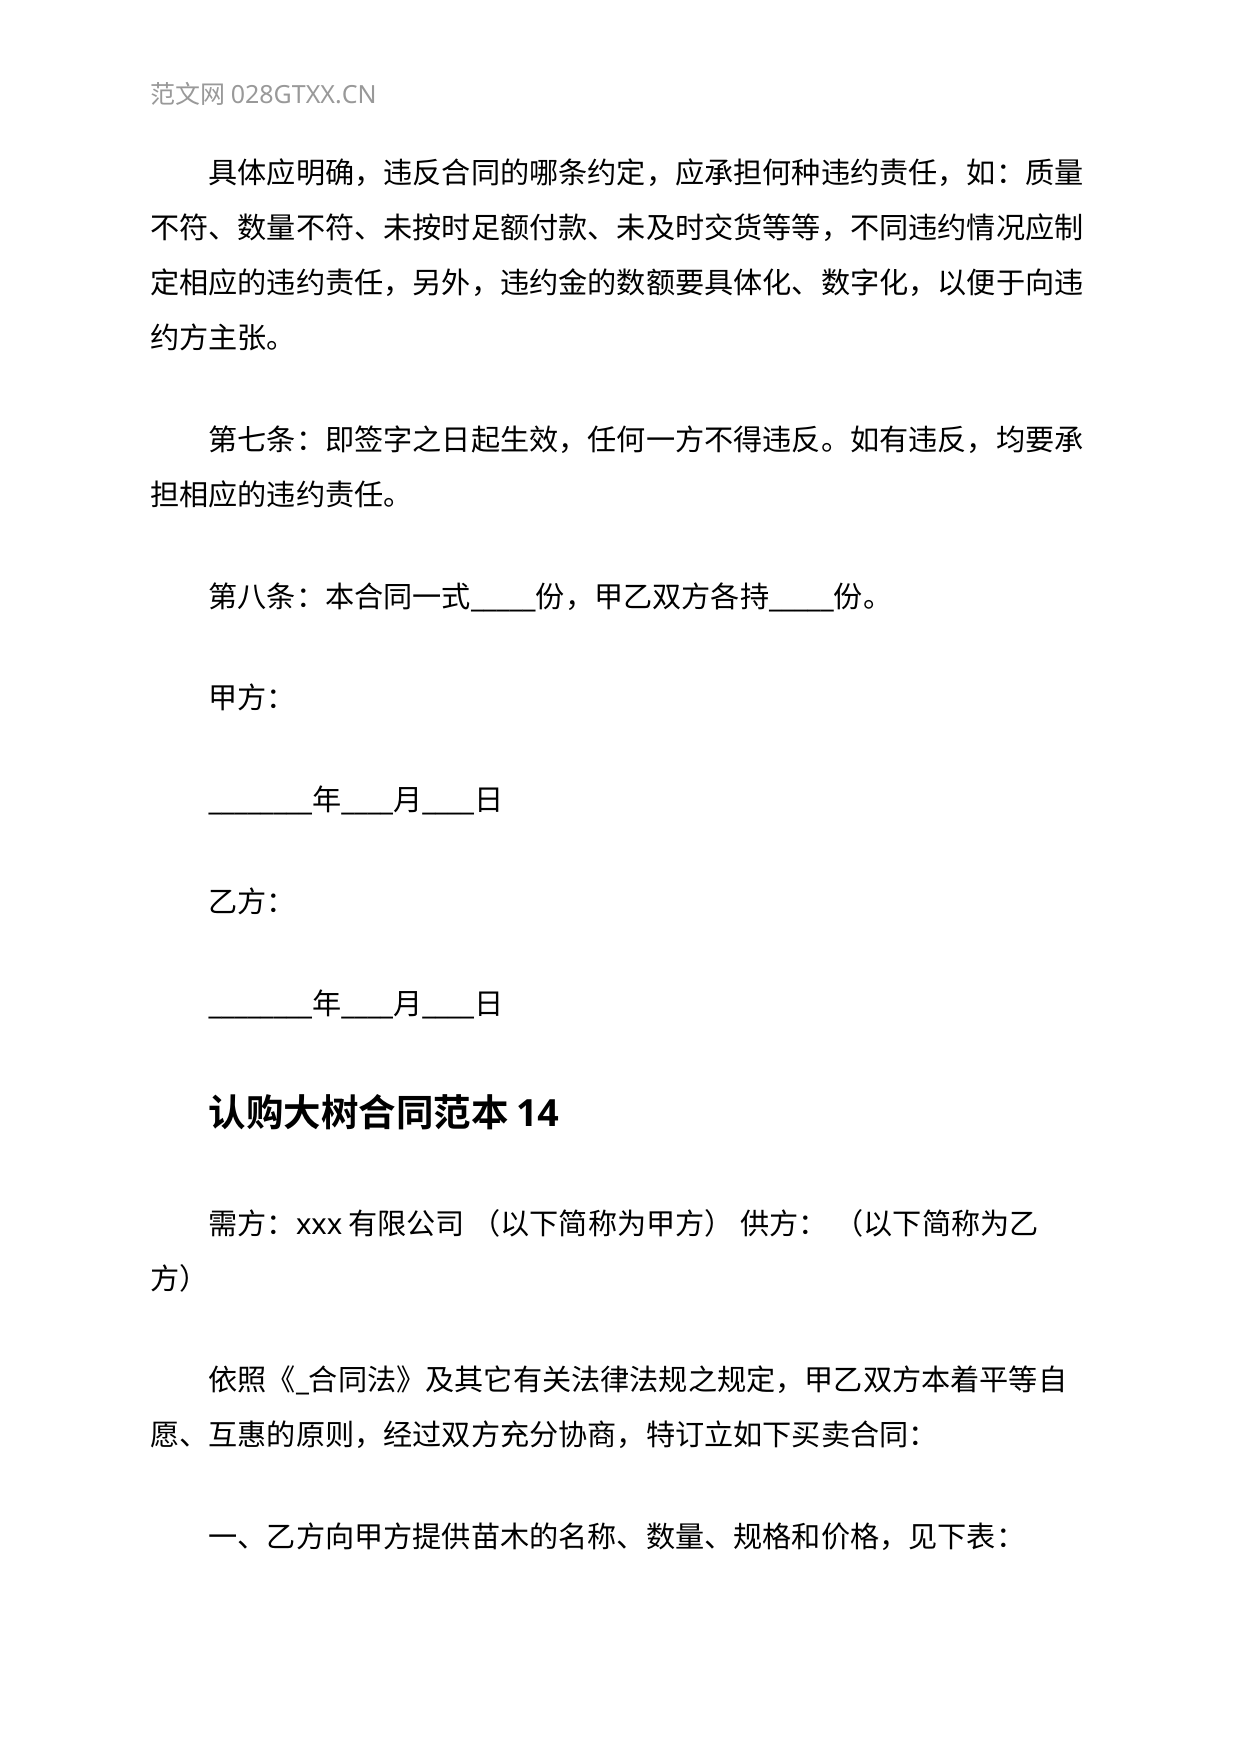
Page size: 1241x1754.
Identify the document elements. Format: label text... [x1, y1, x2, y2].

text 乙方： [150, 879, 1090, 921]
text 第八条：本合同一式_____份，甲乙双方各持_____份。 [150, 573, 1090, 616]
text 第七条：即签字之日起生效，任何一方不得违反。如有违反，均要承担相应的违约责任。 [150, 416, 1090, 514]
text ________年____月____日 [150, 777, 1090, 819]
text 认购大树合同范本14 [150, 1083, 1090, 1137]
text 甲方： [150, 675, 1090, 717]
text 依照《_合同法》及其它有关法律法规之规定，甲乙双方本着平等自愿、互惠的原则，经过双方充分协商，特订立如下买卖合同： [150, 1357, 1090, 1454]
text 一、乙方向甲方提供苗木的名称、数量、规格和价格，见下表： [150, 1514, 1090, 1556]
text 需方：xxx有限公司 （以下简称为甲方） 供方： （以下简称为乙方） [150, 1200, 1090, 1297]
text ________年____月____日 [150, 981, 1090, 1023]
text 具体应明确，违反合同的哪条约定，应承担何种违约责任，如：质量不符、数量不符、未按时足额付款、未及时交货等等，不同违约情况应制定相应的违约责任，另外，违约金的数额要具体化、数字化，以便于向违约方主张。 [150, 150, 1090, 357]
